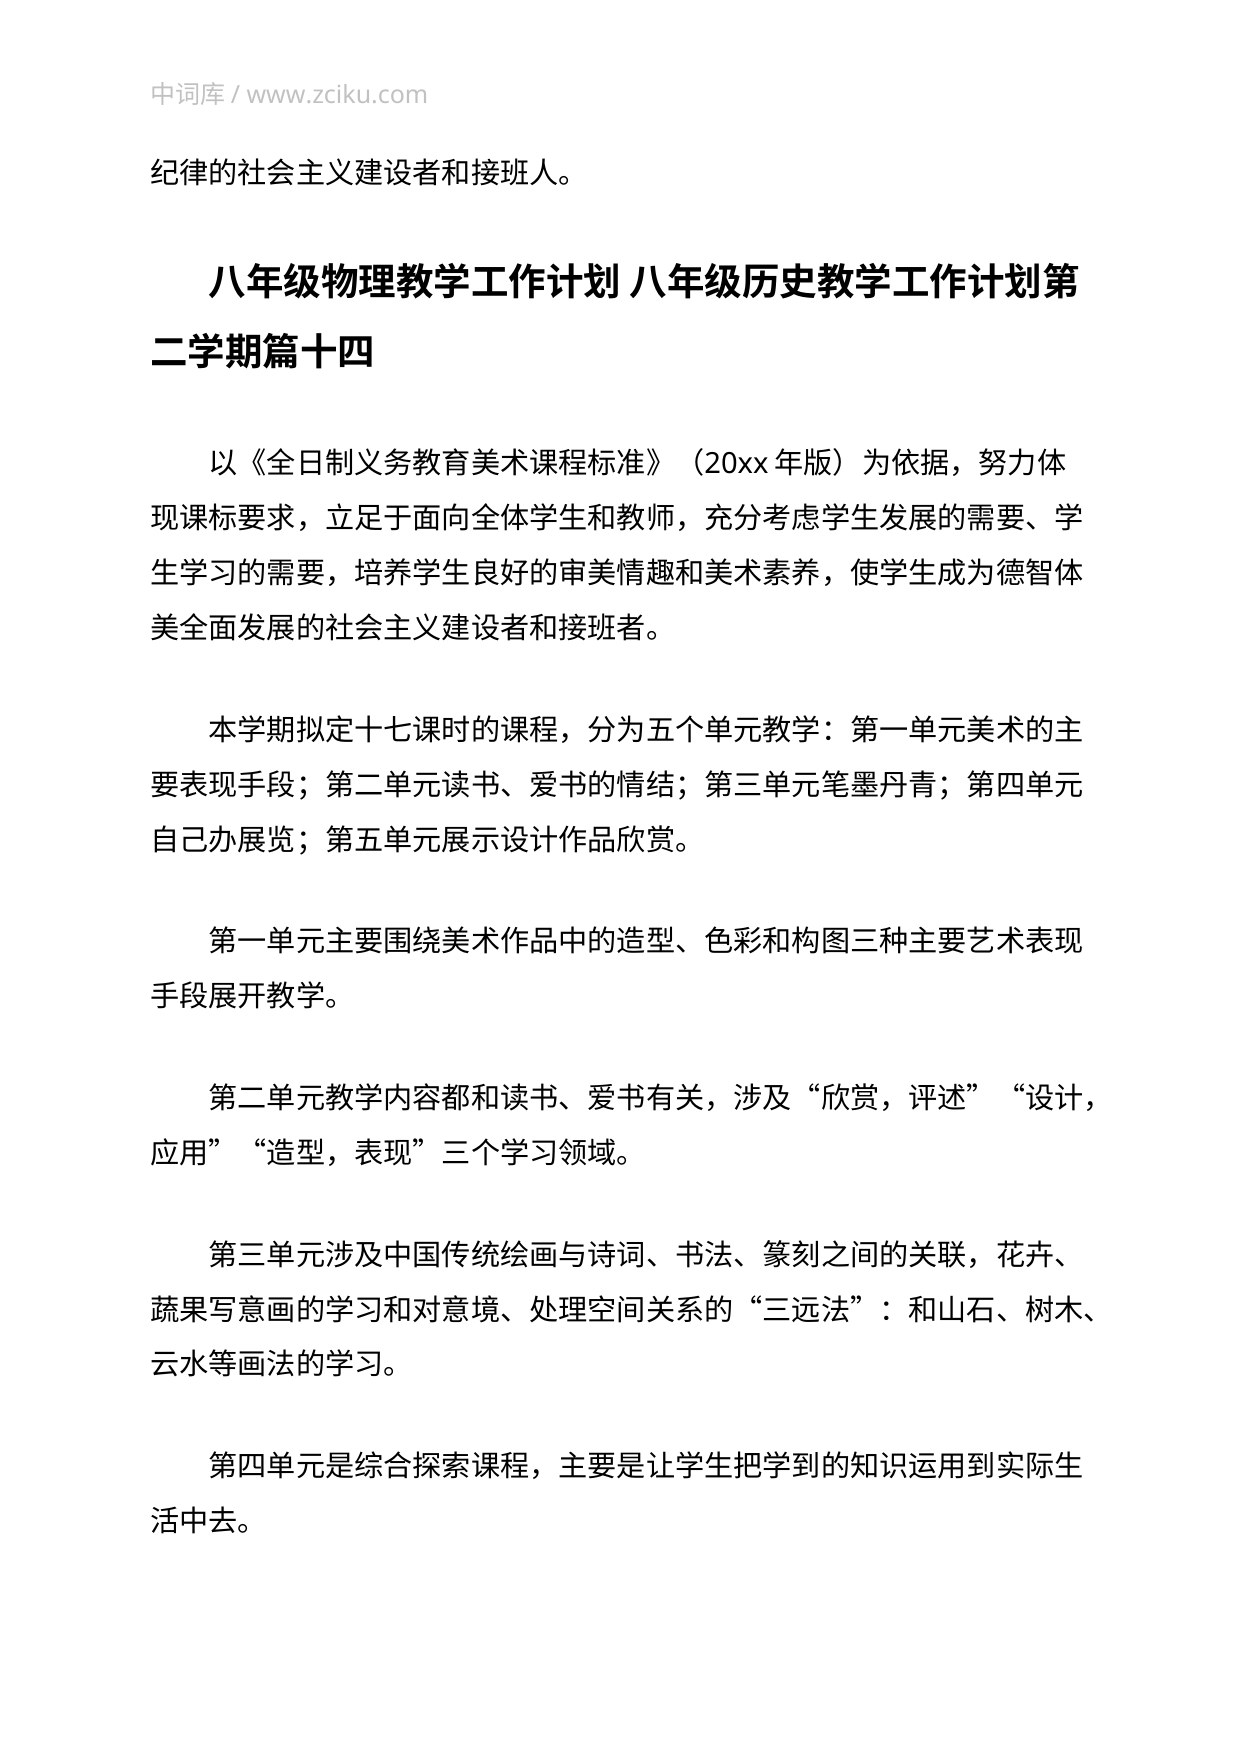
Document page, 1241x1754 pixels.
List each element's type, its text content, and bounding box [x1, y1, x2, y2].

text 第三单元涉及中国传统绘画与诗词、书法、篆刻之间的关联，花卉、蔬果写意画的学习和对意境、处理空间关系的“三远法”：和山石、树木、云水等画法的学习。 [150, 1231, 1090, 1383]
text 本学期拟定十七课时的课程，分为五个单元教学：第一单元美术的主要表现手段；第二单元读书、爱书的情结；第三单元笔墨丹青；第四单元自己办展览；第五单元展示设计作品欣赏。 [150, 706, 1090, 858]
text 以《全日制义务教育美术课程标准》（20xx年版）为依据，努力体现课标要求，立足于面向全体学生和教师，充分考虑学生发展的需要、学生学习的需要，培养学生良好的审美情趣和美术素养，使学生成为德智体美全面发展的社会主义建设者和接班者。 [150, 440, 1090, 647]
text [150, 150, 1090, 192]
text 八年级物理教学工作计划 八年级历史教学工作计划第二学期篇十四 [150, 252, 1090, 377]
text 第一单元主要围绕美术作品中的造型、色彩和构图三种主要艺术表现手段展开教学。 [150, 918, 1090, 1015]
text 第二单元教学内容都和读书、爱书有关，涉及“欣赏，评述”“设计，应用”“造型，表现”三个学习领域。 [150, 1074, 1090, 1172]
text 第四单元是综合探索课程，主要是让学生把学到的知识运用到实际生活中去。 [150, 1443, 1090, 1540]
